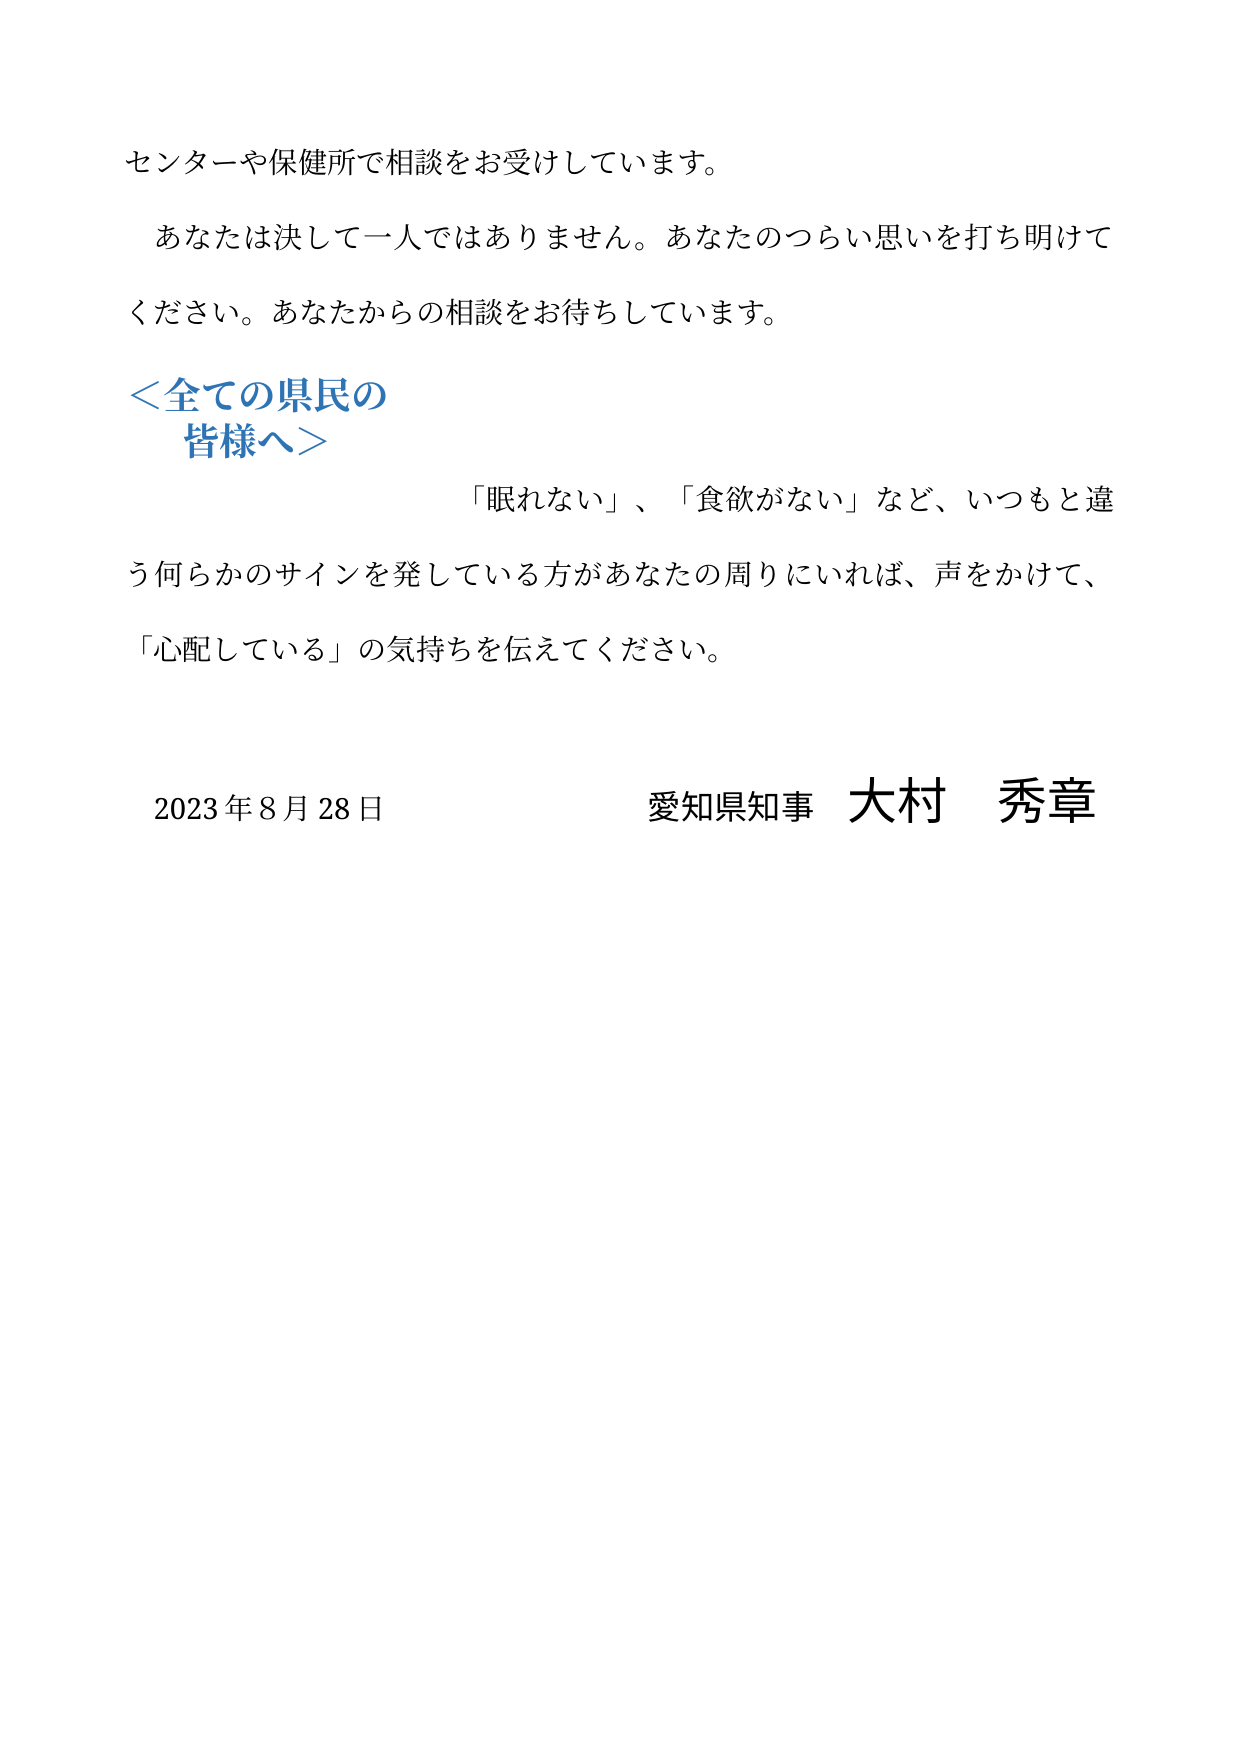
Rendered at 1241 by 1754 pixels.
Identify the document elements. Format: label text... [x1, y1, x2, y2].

text あなたは決して一人ではありません。あなたのつらい思いを打ち明けてください。あなたからの相談をお待ちしています。 [124, 198, 1116, 348]
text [124, 123, 1116, 198]
text 2023年８月28日 愛知県知事 大村 秀章 [124, 760, 1116, 835]
text 「眠れない」、「食欲がない」など、いつもと違う何らかのサインを発している方があなたの周りにいれば、声をかけて、「心配している」の気持ちを伝えてください。 [124, 460, 1116, 685]
